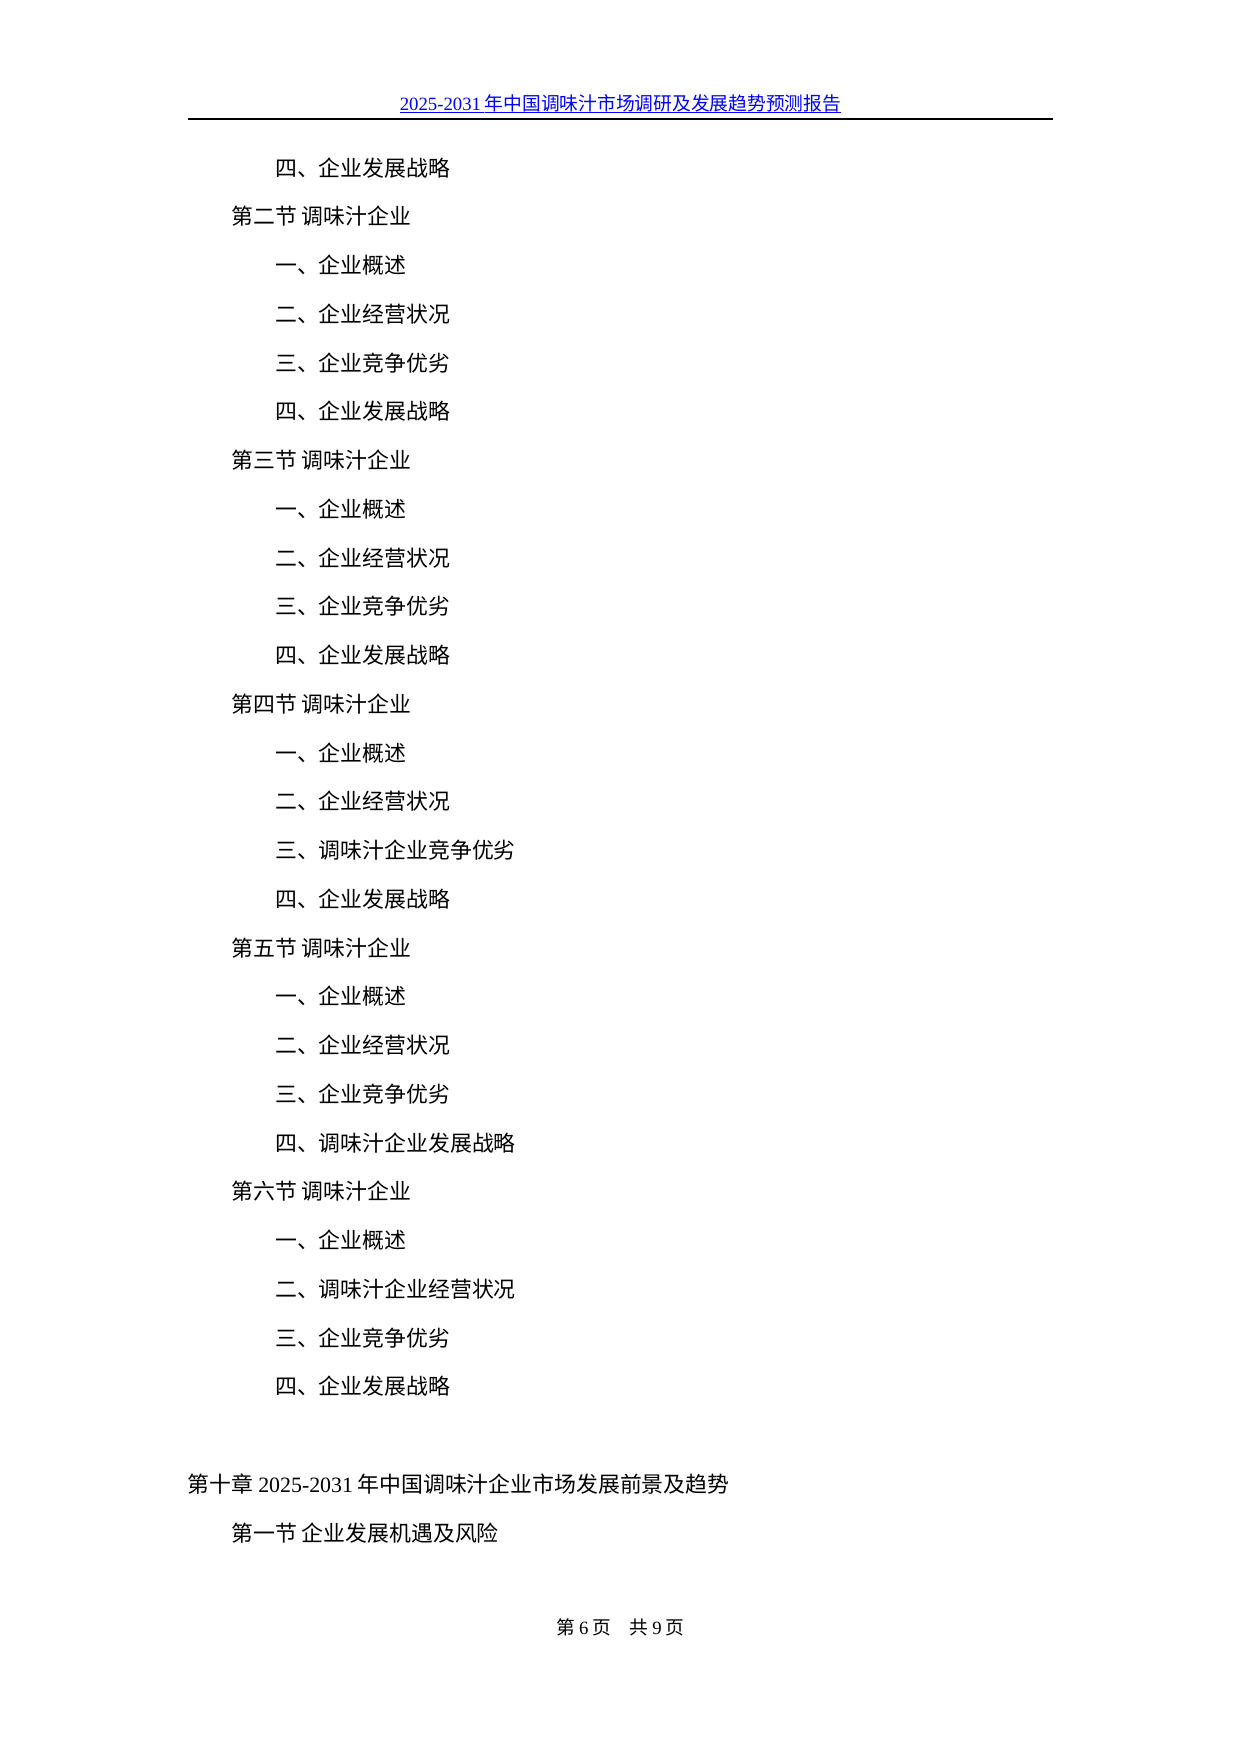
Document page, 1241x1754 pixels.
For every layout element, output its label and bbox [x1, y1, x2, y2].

text [187, 150, 1053, 1548]
